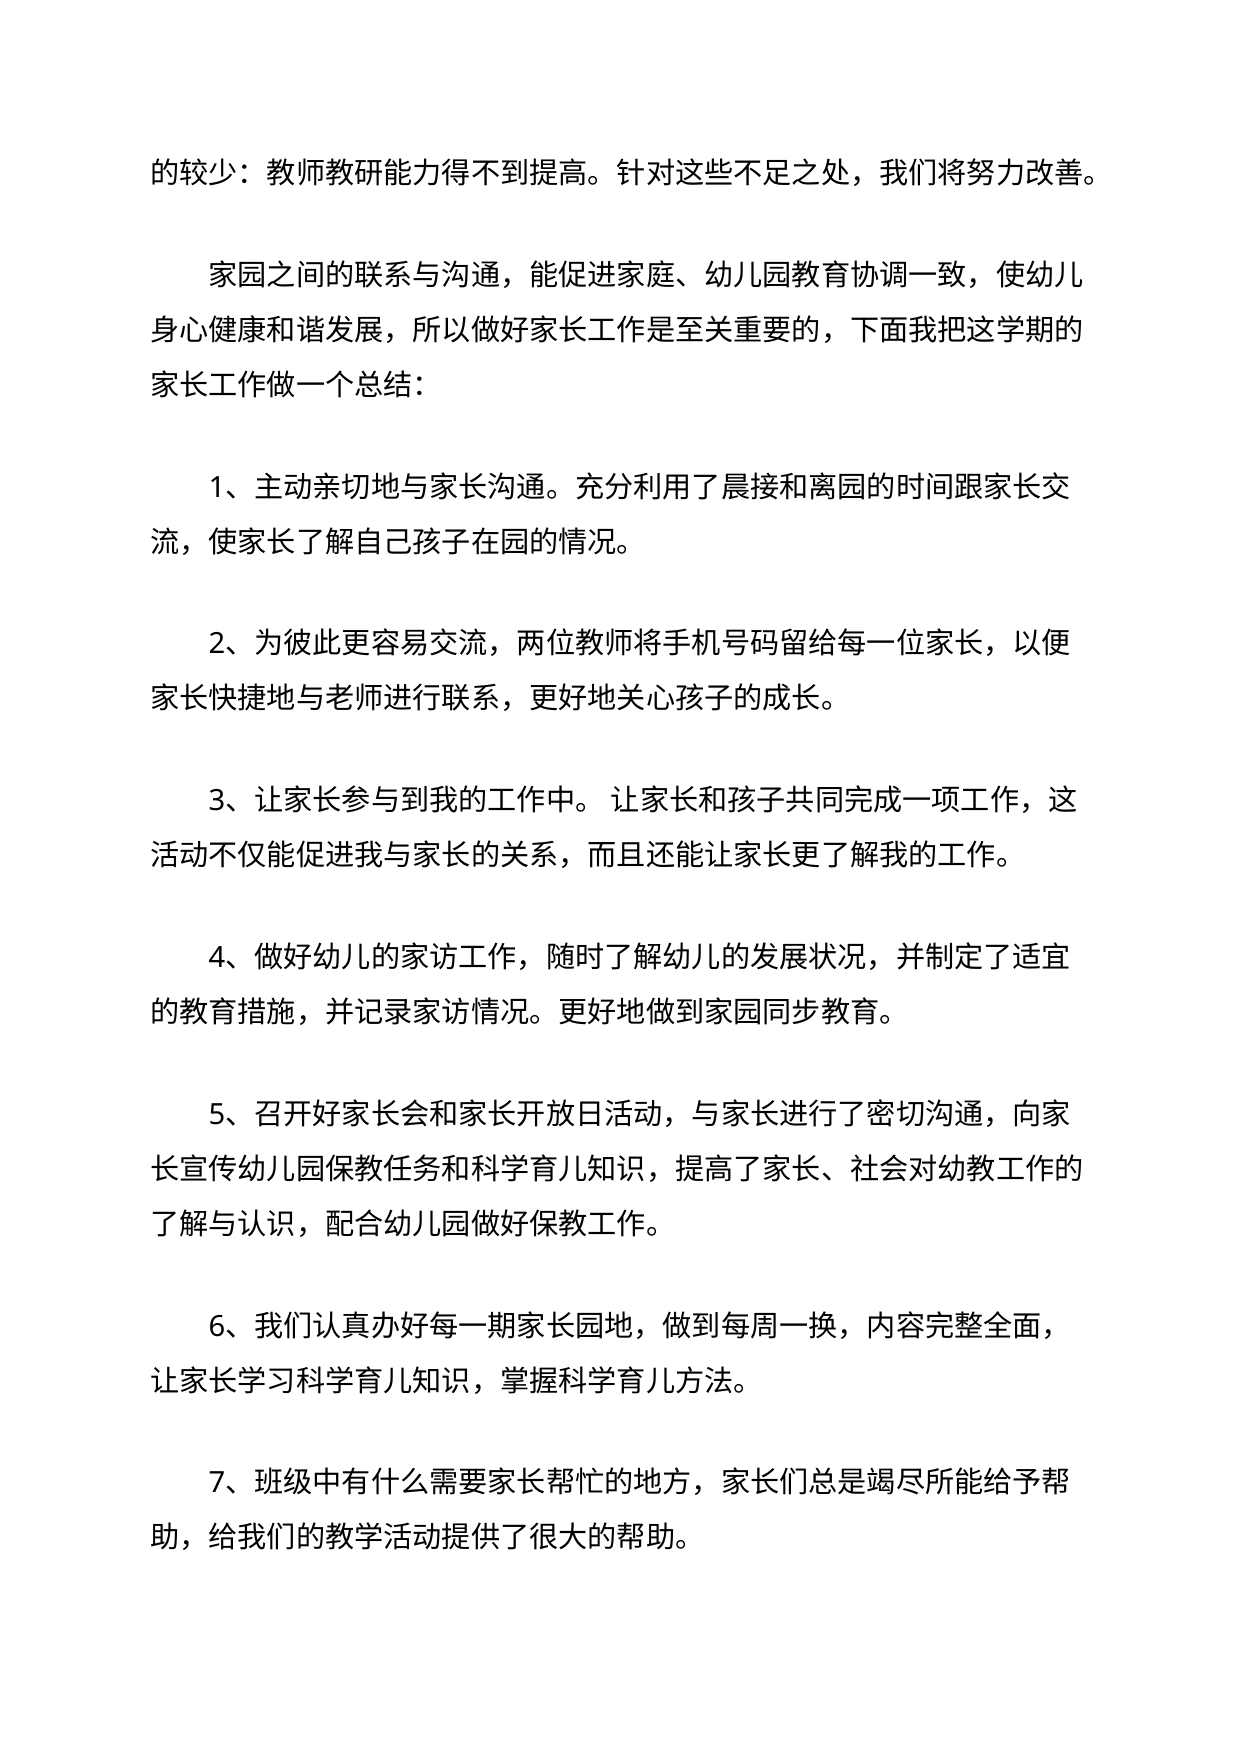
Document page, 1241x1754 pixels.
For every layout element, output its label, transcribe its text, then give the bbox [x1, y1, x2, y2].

text 5、召开好家长会和家长开放日活动，与家长进行了密切沟通，向家长宣传幼儿园保教任务和科学育儿知识，提高了家长、社会对幼教工作的了解与认识，配合幼儿园做好保教工作。 [150, 1090, 1090, 1243]
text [150, 150, 1090, 192]
text 2、为彼此更容易交流，两位教师将手机号码留给每一位家长，以便家长快捷地与老师进行联系，更好地关心孩子的成长。 [150, 620, 1090, 717]
text 1、主动亲切地与家长沟通。充分利用了晨接和离园的时间跟家长交流，使家长了解自己孩子在园的情况。 [150, 463, 1090, 561]
text 7、班级中有什么需要家长帮忙的地方，家长们总是竭尽所能给予帮助，给我们的教学活动提供了很大的帮助。 [150, 1459, 1090, 1556]
text 4、做好幼儿的家访工作，随时了解幼儿的发展状况，并制定了适宜的教育措施，并记录家访情况。更好地做到家园同步教育。 [150, 934, 1090, 1031]
text 6、我们认真办好每一期家长园地，做到每周一换，内容完整全面，让家长学习科学育儿知识，掌握科学育儿方法。 [150, 1302, 1090, 1399]
text 家园之间的联系与沟通，能促进家庭、幼儿园教育协调一致，使幼儿身心健康和谐发展，所以做好家长工作是至关重要的，下面我把这学期的家长工作做一个总结： [150, 252, 1090, 404]
text 3、让家长参与到我的工作中。 让家长和孩子共同完成一项工作，这活动不仅能促进我与家长的关系，而且还能让家长更了解我的工作。 [150, 777, 1090, 874]
